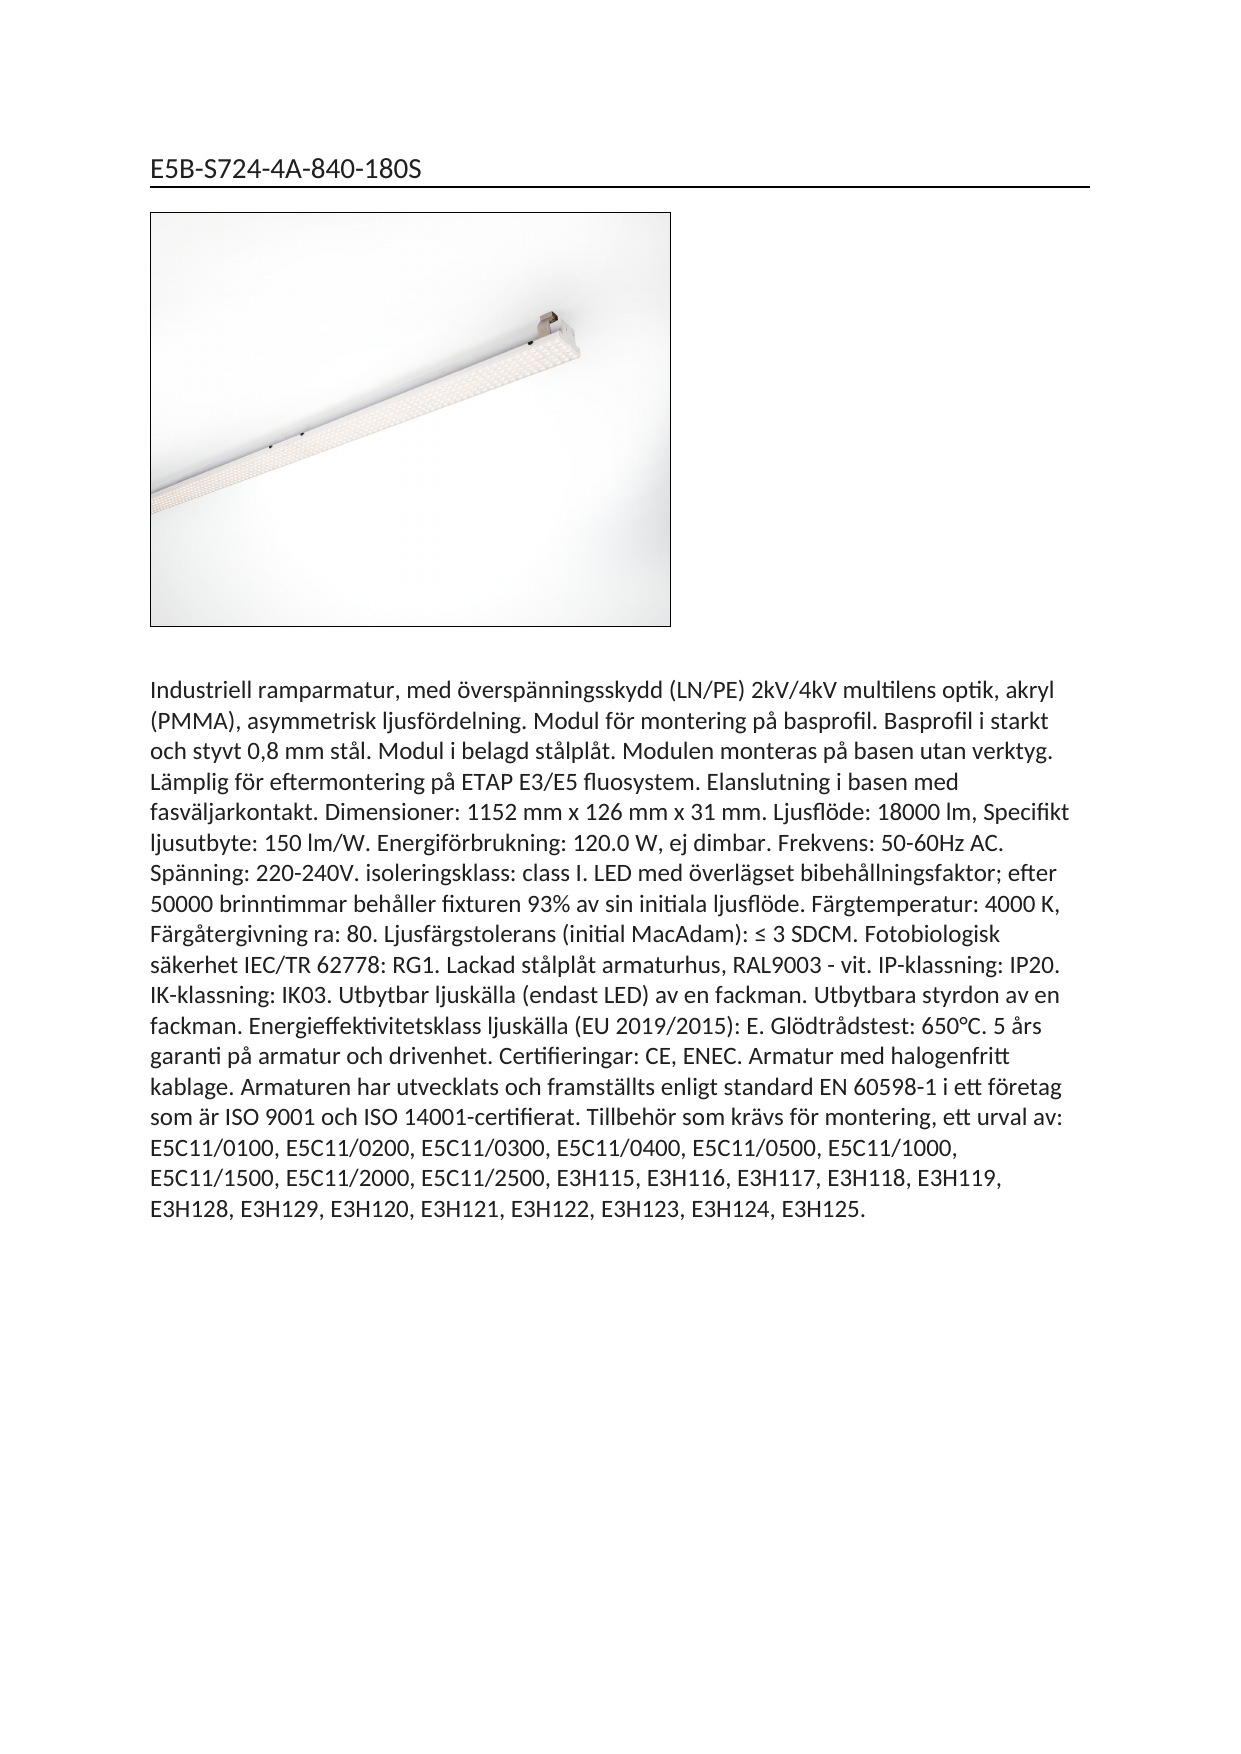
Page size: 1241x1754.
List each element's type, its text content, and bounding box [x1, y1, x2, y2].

picture [151, 213, 670, 626]
text Industriell ramparmatur, med överspänningsskydd (LN/PE) 2kV/4kV multilens optik, akryl (PMMA), asymmetrisk ljusfördelning. Modul för montering på basprofil. Basprofil i starkt och styvt 0,8 mm stål. Modul i belagd stålplåt. Modulen monteras på basen utan verktyg. Lämplig för eftermontering på ETAP E3/E5 fluosystem. Elanslutning i basen med fasväljarkontakt. Dimensioner: 1152 mm x 126 mm x 31 mm. Ljusflöde: 18000 lm, Specifikt ljusutbyte: 150 lm/W. Energiförbrukning: 120.0 W, ej dimbar. Frekvens: 50-60Hz AC. Spänning: 220-240V. isoleringsklass: class I. LED med överlägset bibehållningsfaktor; efter 50000 brinntimmar behåller fixturen 93% av sin initiala ljusflöde. Färgtemperatur: 4000 K, Färgåtergivning ra: 80. Ljusfärgstolerans (initial MacAdam): ≤ 3 SDCM. Fotobiologisk säkerhet IEC/TR 62778: RG1. Lackad stålplåt armaturhus, RAL9003 - vit. IP-klassning: IP20. IK-klassning: IK03. Utbytbar ljuskälla (endast LED) av en fackman. Utbytbara styrdon av en fackman. Energieffektivitetsklass ljuskälla (EU 2019/2015): E. Glödtrådstest: 650°C. 5 års garanti på armatur och drivenhet. Certifieringar: CE, ENEC. Armatur med halogenfritt kablage. Armaturen har utvecklats och framställts enligt standard EN 60598-1 i ett företag som är ISO 9001 och ISO 14001-certifierat. Tillbehör som krävs för montering, ett urval av: E5C11/0100, E5C11/0200, E5C11/0300, E5C11/0400, E5C11/0500, E5C11/1000, E5C11/1500, E5C11/2000, E5C11/2500, E3H115, E3H116, E3H117, E3H118, E3H119, E3H128, E3H129, E3H120, E3H121, E3H122, E3H123, E3H124, E3H125. [150, 674, 1090, 1224]
text E5B-S724-4A-840-180S [150, 150, 1090, 186]
